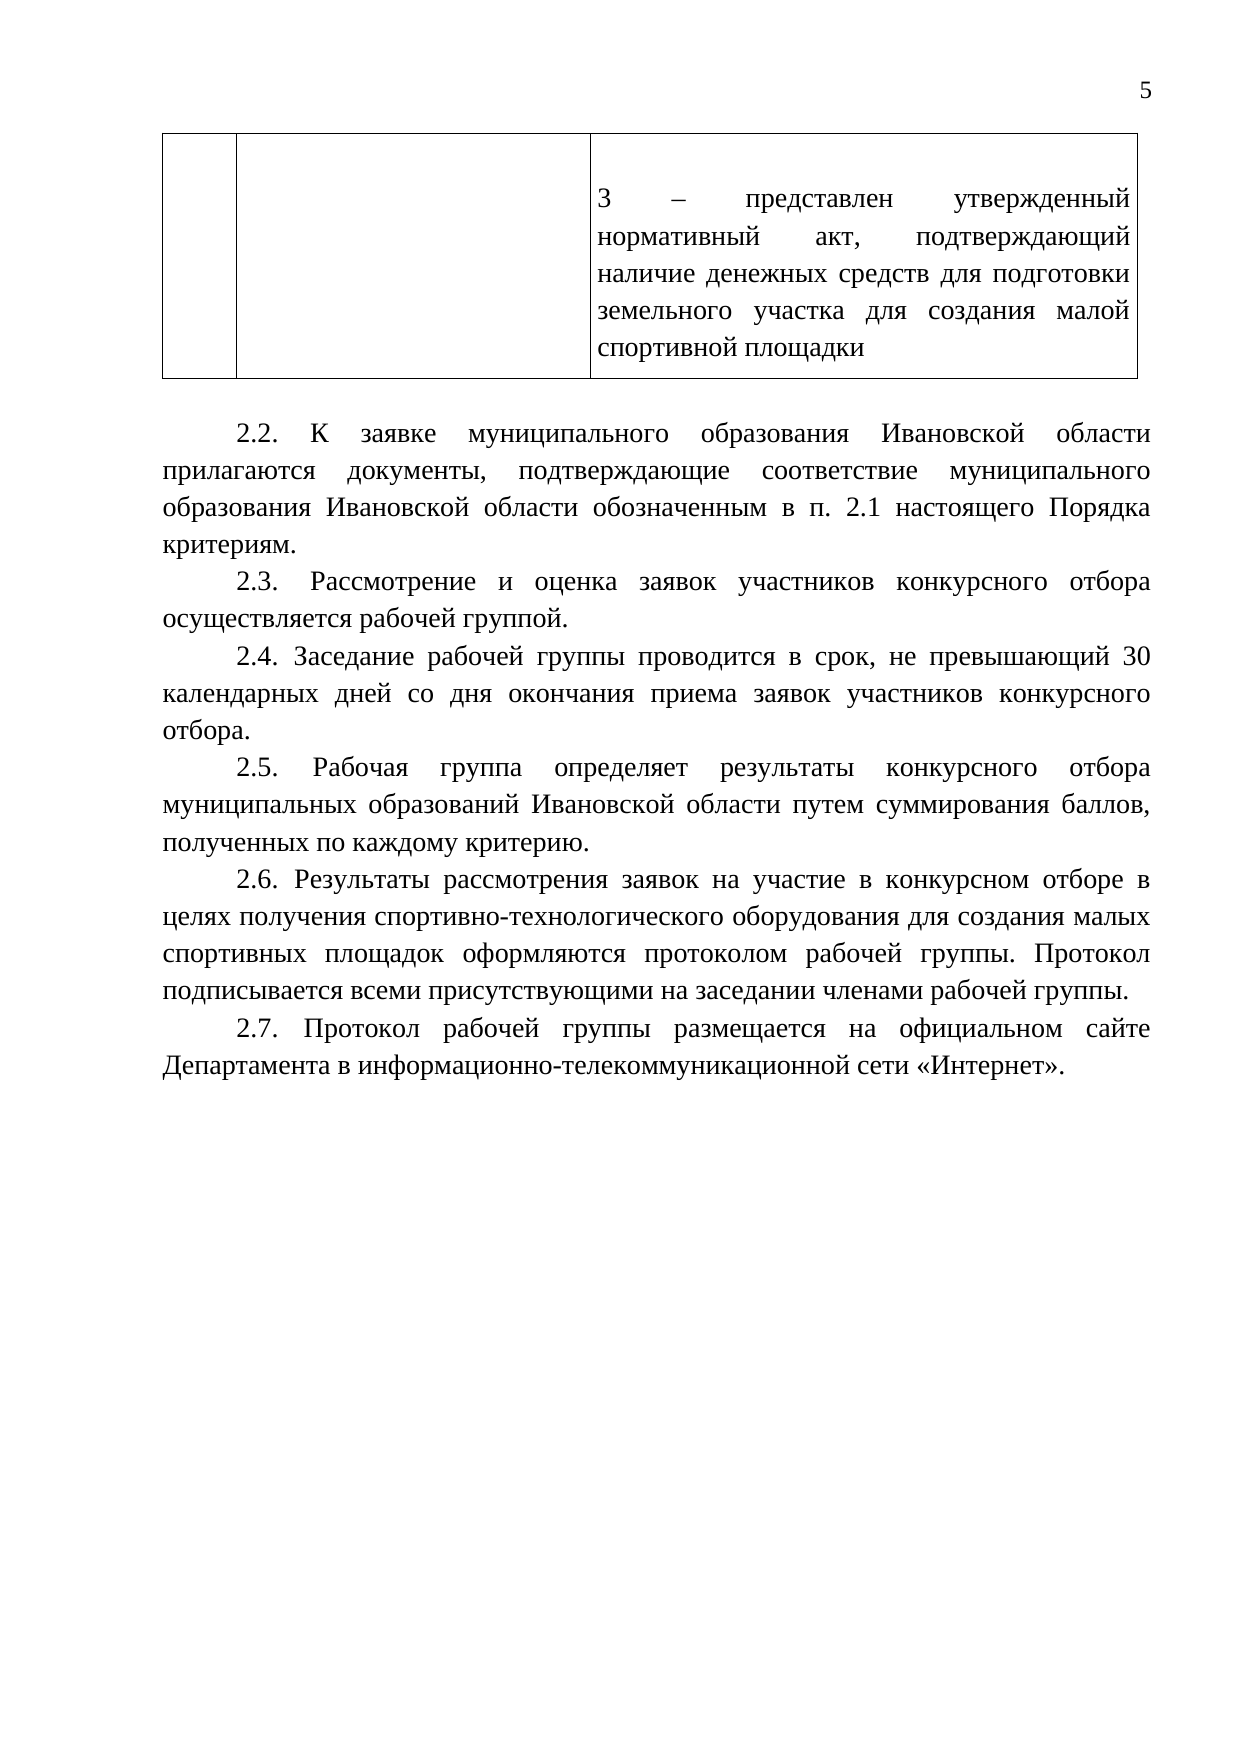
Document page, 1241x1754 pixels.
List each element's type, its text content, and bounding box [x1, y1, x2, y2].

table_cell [237, 134, 590, 377]
list Протокол рабочей группы размещается на официальном сайте Департамента в информационно-телекоммуникационной сети «Интернет». [162, 1011, 1152, 1080]
list К заявке муниципального образования Ивановской области прилагаются документы, подтверждающие соответствие муниципального образования Ивановской области обозначенным в п. 2.1 настоящего Порядка критериям. [162, 416, 1152, 559]
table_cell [591, 134, 1137, 377]
list Заседание рабочей группы проводится в срок, не превышающий 30 календарных дней со дня окончания приема заявок участников конкурсного отбора. [162, 639, 1152, 746]
list Рабочая группа определяет результаты конкурсного отбора муниципальных образований Ивановской области путем суммирования баллов, полученных по каждому критерию. [162, 750, 1152, 857]
table_cell 3. [163, 134, 236, 377]
list Рассмотрение и оценка заявок участников конкурсного отбора осуществляется рабочей группой. [162, 564, 1152, 634]
list Результаты рассмотрения заявок на участие в конкурсном отборе в целях получения спортивно-технологического оборудования для создания малых спортивных площадок оформляются протоколом рабочей группы. Протокол подписывается всеми присутствующими на заседании членами рабочей группы. [162, 862, 1152, 1006]
